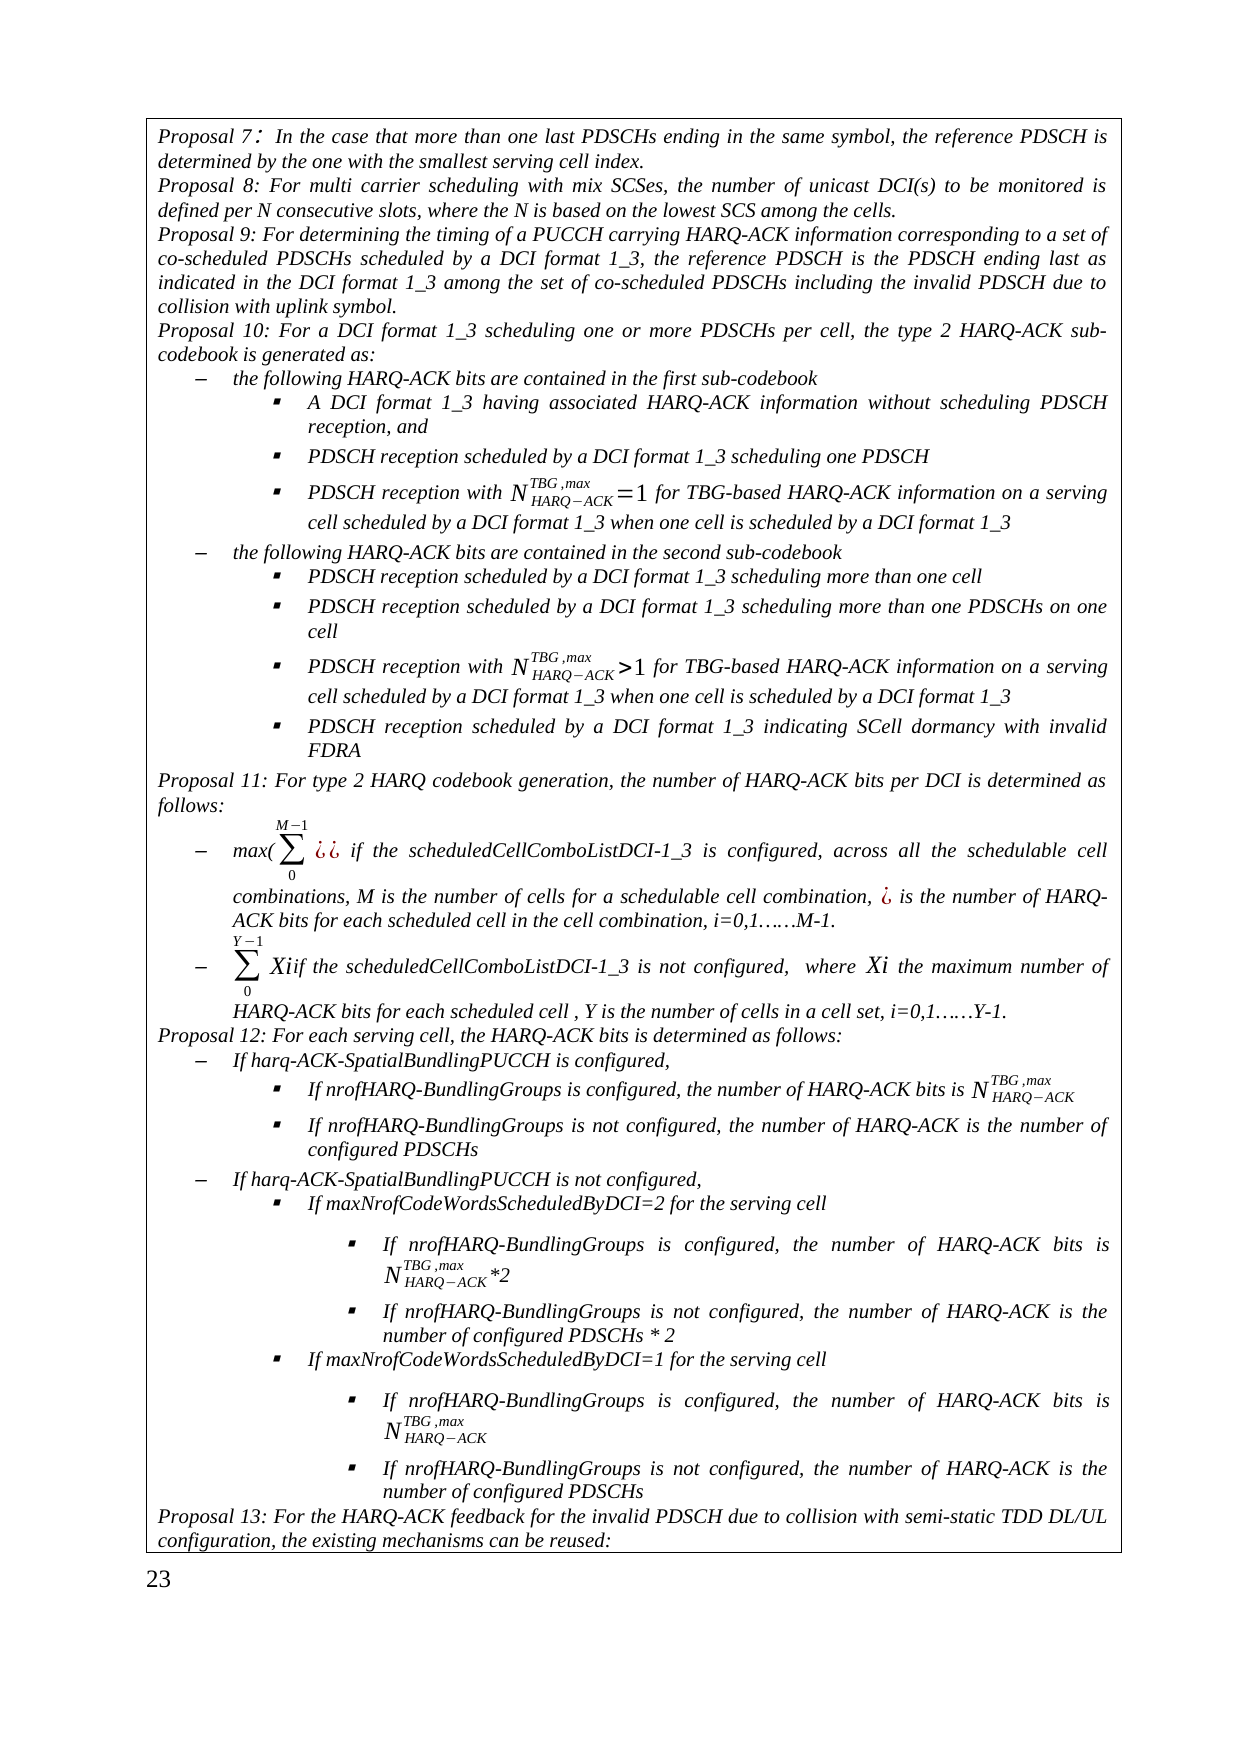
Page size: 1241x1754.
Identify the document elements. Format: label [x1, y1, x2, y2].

table_header [147, 119, 1121, 1552]
